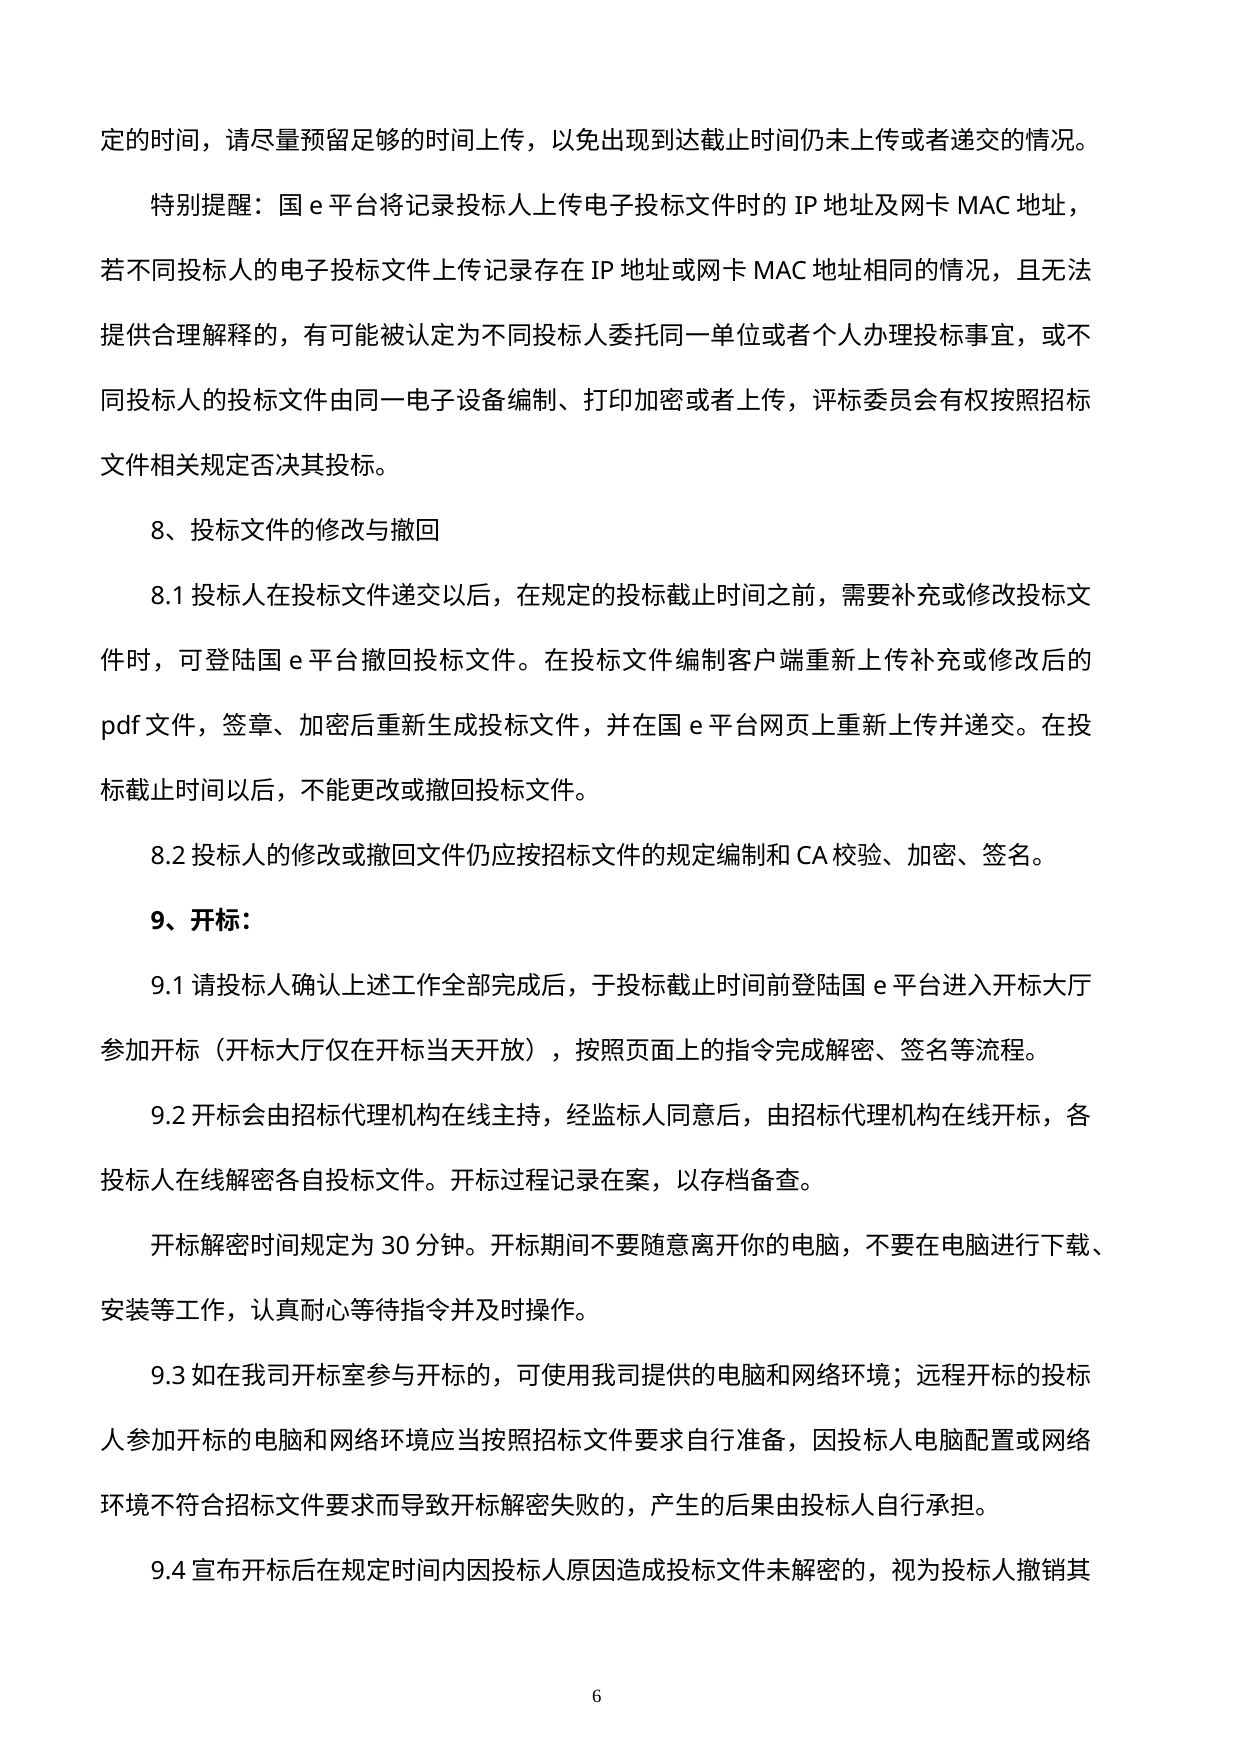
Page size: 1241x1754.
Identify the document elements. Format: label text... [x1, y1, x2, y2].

text 9.3如在我司开标室参与开标的，可使用我司提供的电脑和网络环境；远程开标的投标人参加开标的电脑和网络环境应当按照招标文件要求自行准备，因投标人电脑配置或网络环境不符合招标文件要求而导致开标解密失败的，产生的后果由投标人自行承担。 [100, 1341, 1092, 1536]
text 9.2开标会由招标代理机构在线主持，经监标人同意后，由招标代理机构在线开标，各投标人在线解密各自投标文件。开标过程记录在案，以存档备查。 [100, 1081, 1092, 1211]
text 8、投标文件的修改与撤回 [100, 496, 1092, 561]
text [100, 1536, 1092, 1601]
text 开标解密时间规定为30分钟。开标期间不要随意离开你的电脑，不要在电脑进行下载、安装等工作，认真耐心等待指令并及时操作。 [100, 1211, 1092, 1341]
text 9.1请投标人确认上述工作全部完成后，于投标截止时间前登陆国e平台进入开标大厅参加开标（开标大厅仅在开标当天开放），按照页面上的指令完成解密、签名等流程。 [100, 951, 1092, 1081]
text 特别提醒：国e平台将记录投标人上传电子投标文件时的IP地址及网卡MAC地址，若不同投标人的电子投标文件上传记录存在IP地址或网卡MAC地址相同的情况，且无法提供合理解释的，有可能被认定为不同投标人委托同一单位或者个人办理投标事宜，或不同投标人的投标文件由同一电子设备编制、打印加密或者上传，评标委员会有权按照招标文件相关规定否决其投标。 [100, 171, 1092, 496]
text 9、开标： [100, 886, 1092, 951]
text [100, 106, 1092, 171]
text 8.1投标人在投标文件递交以后，在规定的投标截止时间之前，需要补充或修改投标文件时，可登陆国e平台撤回投标文件。在投标文件编制客户端重新上传补充或修改后的pdf文件，签章、加密后重新生成投标文件，并在国e平台网页上重新上传并递交。在投标截止时间以后，不能更改或撤回投标文件。 [100, 561, 1092, 821]
text 8.2投标人的修改或撤回文件仍应按招标文件的规定编制和CA校验、加密、签名。 [100, 821, 1092, 886]
